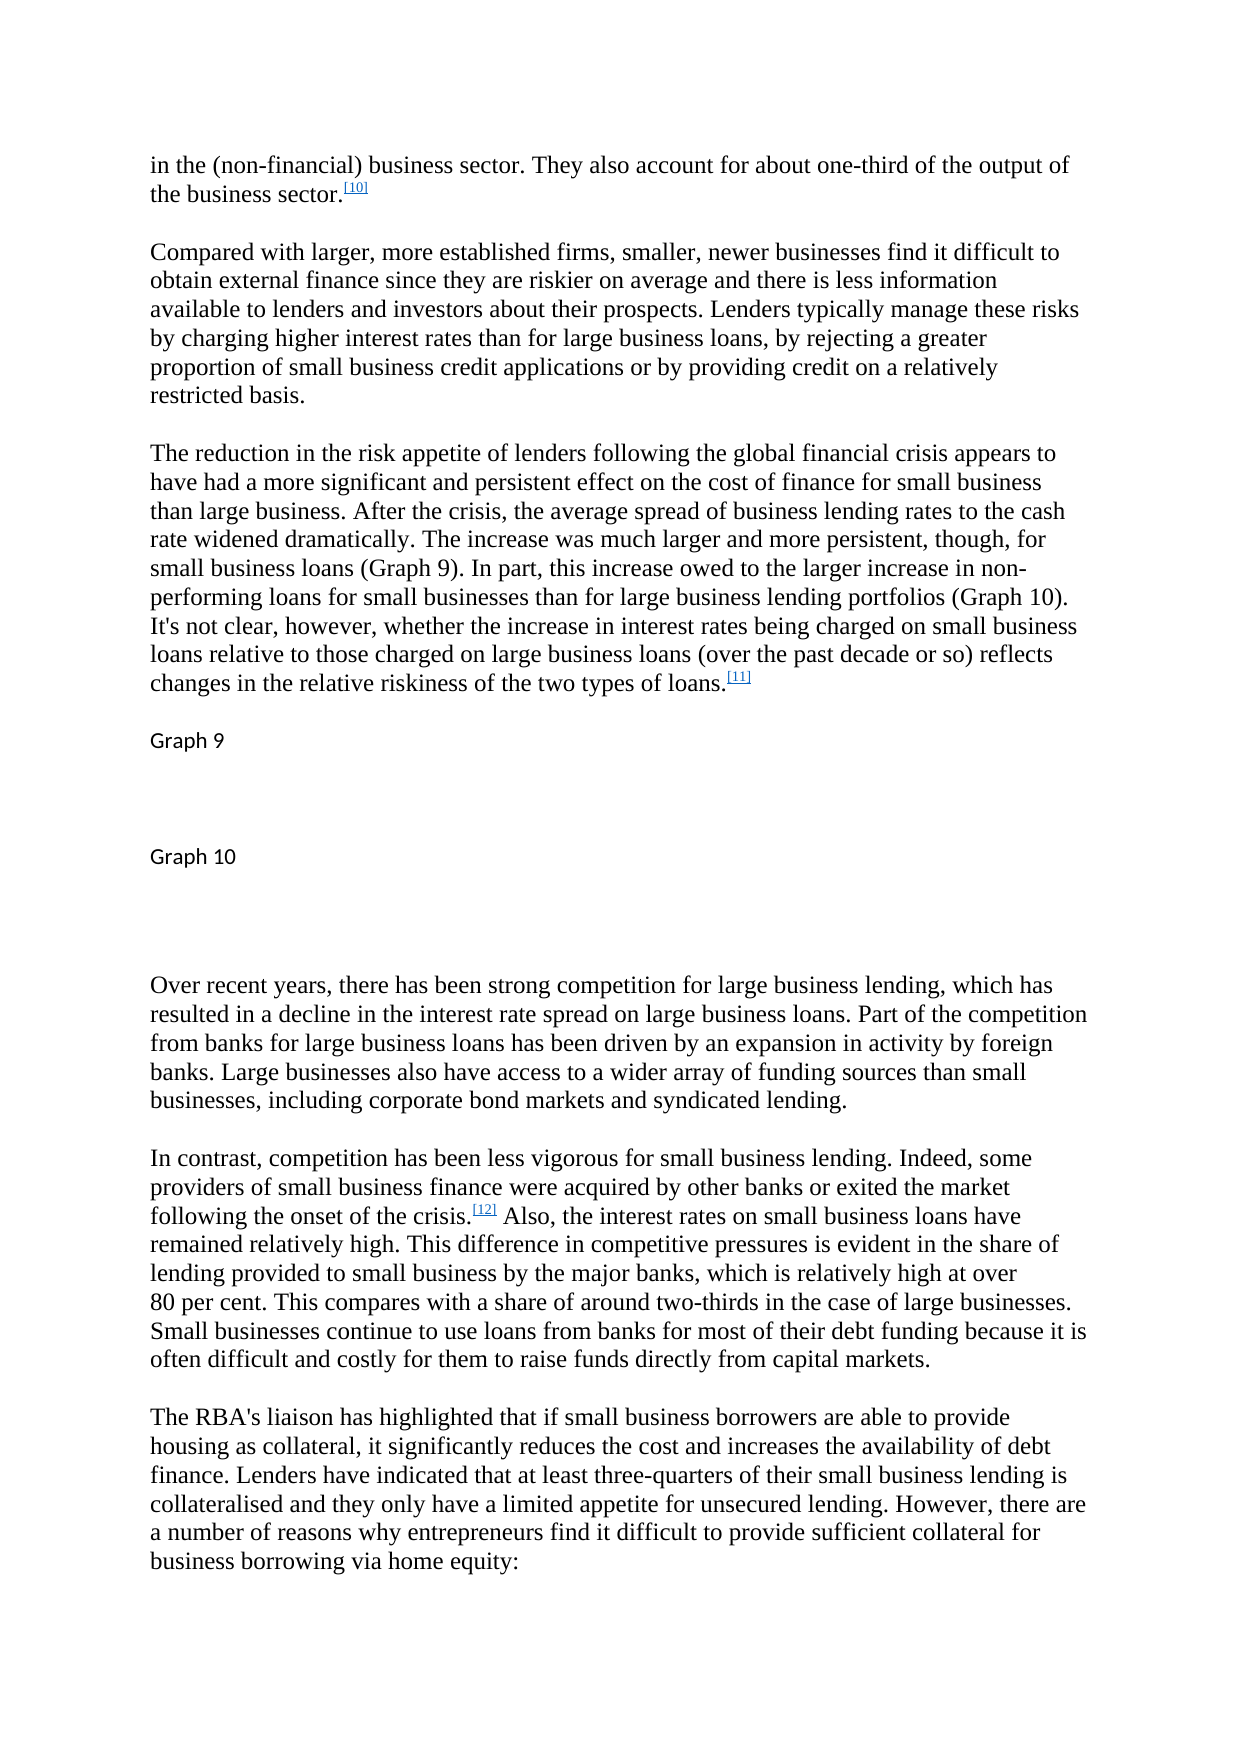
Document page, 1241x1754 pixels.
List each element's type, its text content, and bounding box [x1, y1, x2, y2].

text In contrast, competition has been less vigorous for small business lending. Indeed, some providers of small business finance were acquired by other banks or exited the market following the onset of the crisis.[12] Also, the interest rates on small business loans have remained relatively high. This difference in competitive pressures is evident in the share of lending provided to small business by the major banks, which is relatively high at over 80 per cent. This compares with a share of around two-thirds in the case of large businesses. Small businesses continue to use loans from banks for most of their debt funding because it is often difficult and costly for them to raise funds directly from capital markets. [150, 1143, 1090, 1373]
text Over recent years, there has been strong competition for large business lending, which has resulted in a decline in the interest rate spread on large business loans. Part of the competition from banks for large business loans has been driven by an expansion in activity by foreign banks. Large businesses also have access to a wider array of funding sources than small businesses, including corporate bond markets and syndicated lending. [150, 970, 1090, 1114]
text Graph 10 [150, 842, 1090, 870]
text Graph 9 [150, 726, 1090, 754]
text Compared with larger, more established firms, smaller, newer businesses find it difficult to obtain external finance since they are riskier on average and there is less information available to lenders and investors about their prospects. Lenders typically manage these risks by charging higher interest rates than for large business loans, by rejecting a greater proportion of small business credit applications or by providing credit on a relatively restricted basis. [150, 237, 1090, 409]
text The reduction in the risk appetite of lenders following the global financial crisis appears to have had a more significant and persistent effect on the cost of finance for small business than large business. After the crisis, the average spread of business lending rates to the cash rate widened dramatically. The increase was much larger and more persistent, though, for small business loans (Graph 9). In part, this increase owed to the larger increase in non-performing loans for small businesses than for large business lending portfolios (Graph 10). It's not clear, however, whether the increase in interest rates being charged on small business loans relative to those charged on large business loans (over the past decade or so) reflects changes in the relative riskiness of the two types of loans.[11] [150, 438, 1090, 697]
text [150, 150, 1090, 207]
text The RBA's liaison has highlighted that if small business borrowers are able to provide housing as collateral, it significantly reduces the cost and increases the availability of debt finance. Lenders have indicated that at least three-quarters of their small business lending is collateralised and they only have a limited appetite for unsecured lending. However, there are a number of reasons why entrepreneurs find it difficult to provide sufficient collateral for business borrowing via home equity: [150, 1402, 1090, 1575]
